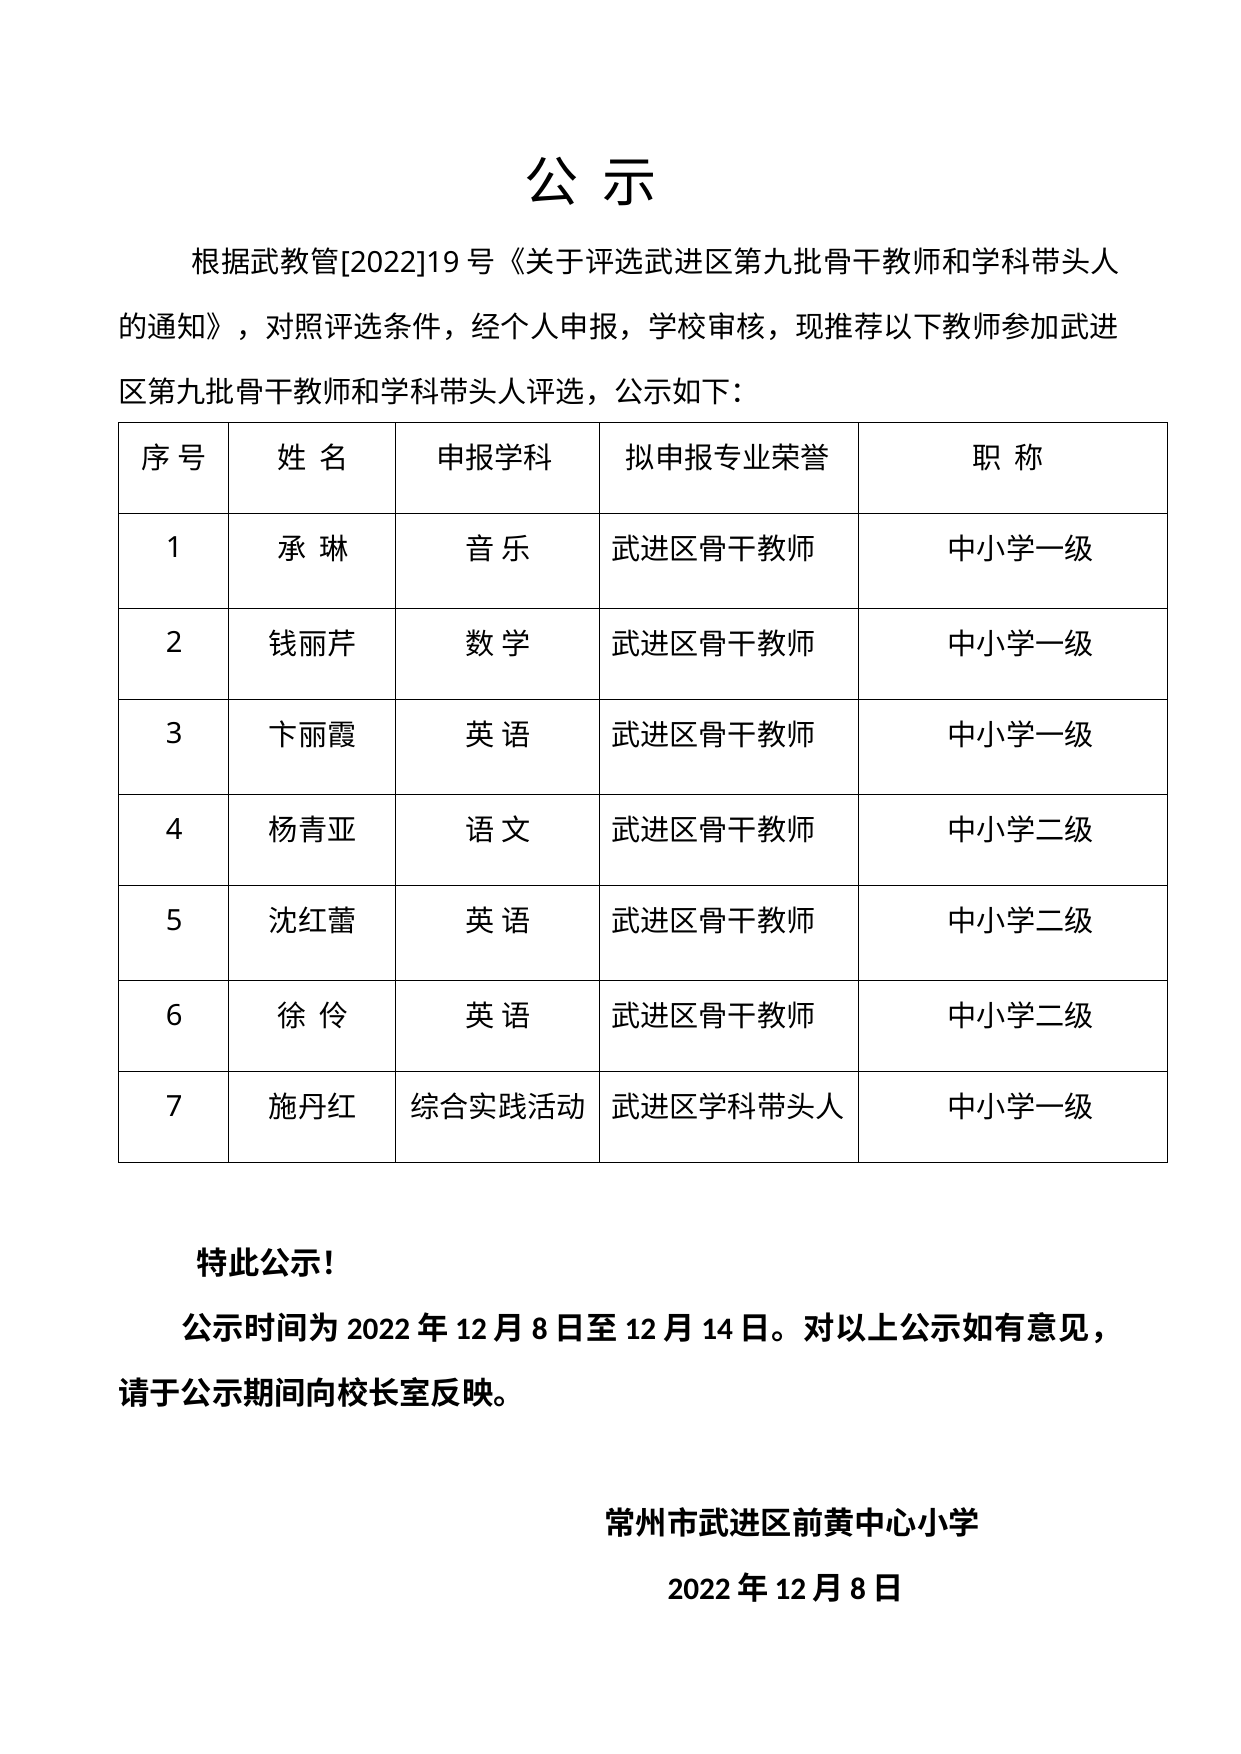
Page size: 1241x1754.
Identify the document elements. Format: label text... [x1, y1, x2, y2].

table_cell 5 [119, 886, 228, 980]
table_cell 中小学一级 [859, 700, 1167, 794]
table_cell 英 语 [396, 700, 599, 794]
table_cell 中小学一级 [859, 609, 1167, 699]
table_cell 钱丽芹 [229, 609, 395, 699]
table_cell 英 语 [396, 981, 599, 1071]
table_cell 武进区骨干教师 [600, 886, 858, 980]
table_cell 武进区骨干教师 [600, 609, 858, 699]
table_cell 徐 伶 [229, 981, 395, 1071]
text 公 示 [118, 129, 1122, 227]
table_cell 综合实践活动 [396, 1072, 599, 1162]
table_cell 卞丽霞 [229, 700, 395, 794]
text 特此公示！ [118, 1228, 1122, 1293]
table_cell 中小学一级 [859, 1072, 1167, 1162]
table_cell 沈红蕾 [229, 886, 395, 980]
table_cell 4 [119, 795, 228, 885]
table_cell 武进区骨干教师 [600, 795, 858, 885]
table_cell 承 琳 [229, 514, 395, 608]
table_cell 武进区骨干教师 [600, 981, 858, 1071]
table_cell 6 [119, 981, 228, 1071]
table_header 拟申报专业荣誉 [600, 423, 858, 513]
table_cell 中小学二级 [859, 981, 1167, 1071]
text 常州市武进区前黄中心小学 [118, 1488, 1122, 1553]
table_cell 2 [119, 609, 228, 699]
table_cell 音 乐 [396, 514, 599, 608]
table_cell 武进区骨干教师 [600, 700, 858, 794]
table_cell 7 [119, 1072, 228, 1162]
table_cell 语 文 [396, 795, 599, 885]
table_header 职 称 [859, 423, 1167, 513]
table_cell 英 语 [396, 886, 599, 980]
table_cell 武进区学科带头人 [600, 1072, 858, 1162]
text 2022年12月8日 [118, 1553, 1122, 1618]
table_cell 施丹红 [229, 1072, 395, 1162]
text 根据武教管[2022]19号《关于评选武进区第九批骨干教师和学科带头人的通知》，对照评选条件，经个人申报，学校审核，现推荐以下教师参加武进区第九批骨干教师和学科带头人评选，公示如下： [118, 227, 1122, 422]
text 公示时间为2022年12月8日至12月14日。对以上公示如有意见，请于公示期间向校长室反映。 [118, 1293, 1122, 1423]
table_cell 武进区骨干教师 [600, 514, 858, 608]
table_cell 3 [119, 700, 228, 794]
table_header 姓 名 [229, 423, 395, 513]
table_header 序 号 [119, 423, 228, 513]
table_cell 数 学 [396, 609, 599, 699]
table_cell 杨青亚 [229, 795, 395, 885]
table_cell 中小学二级 [859, 795, 1167, 885]
table_cell 中小学二级 [859, 886, 1167, 980]
table_cell 1 [119, 514, 228, 608]
table_header 申报学科 [396, 423, 599, 513]
table_cell 中小学一级 [859, 514, 1167, 608]
